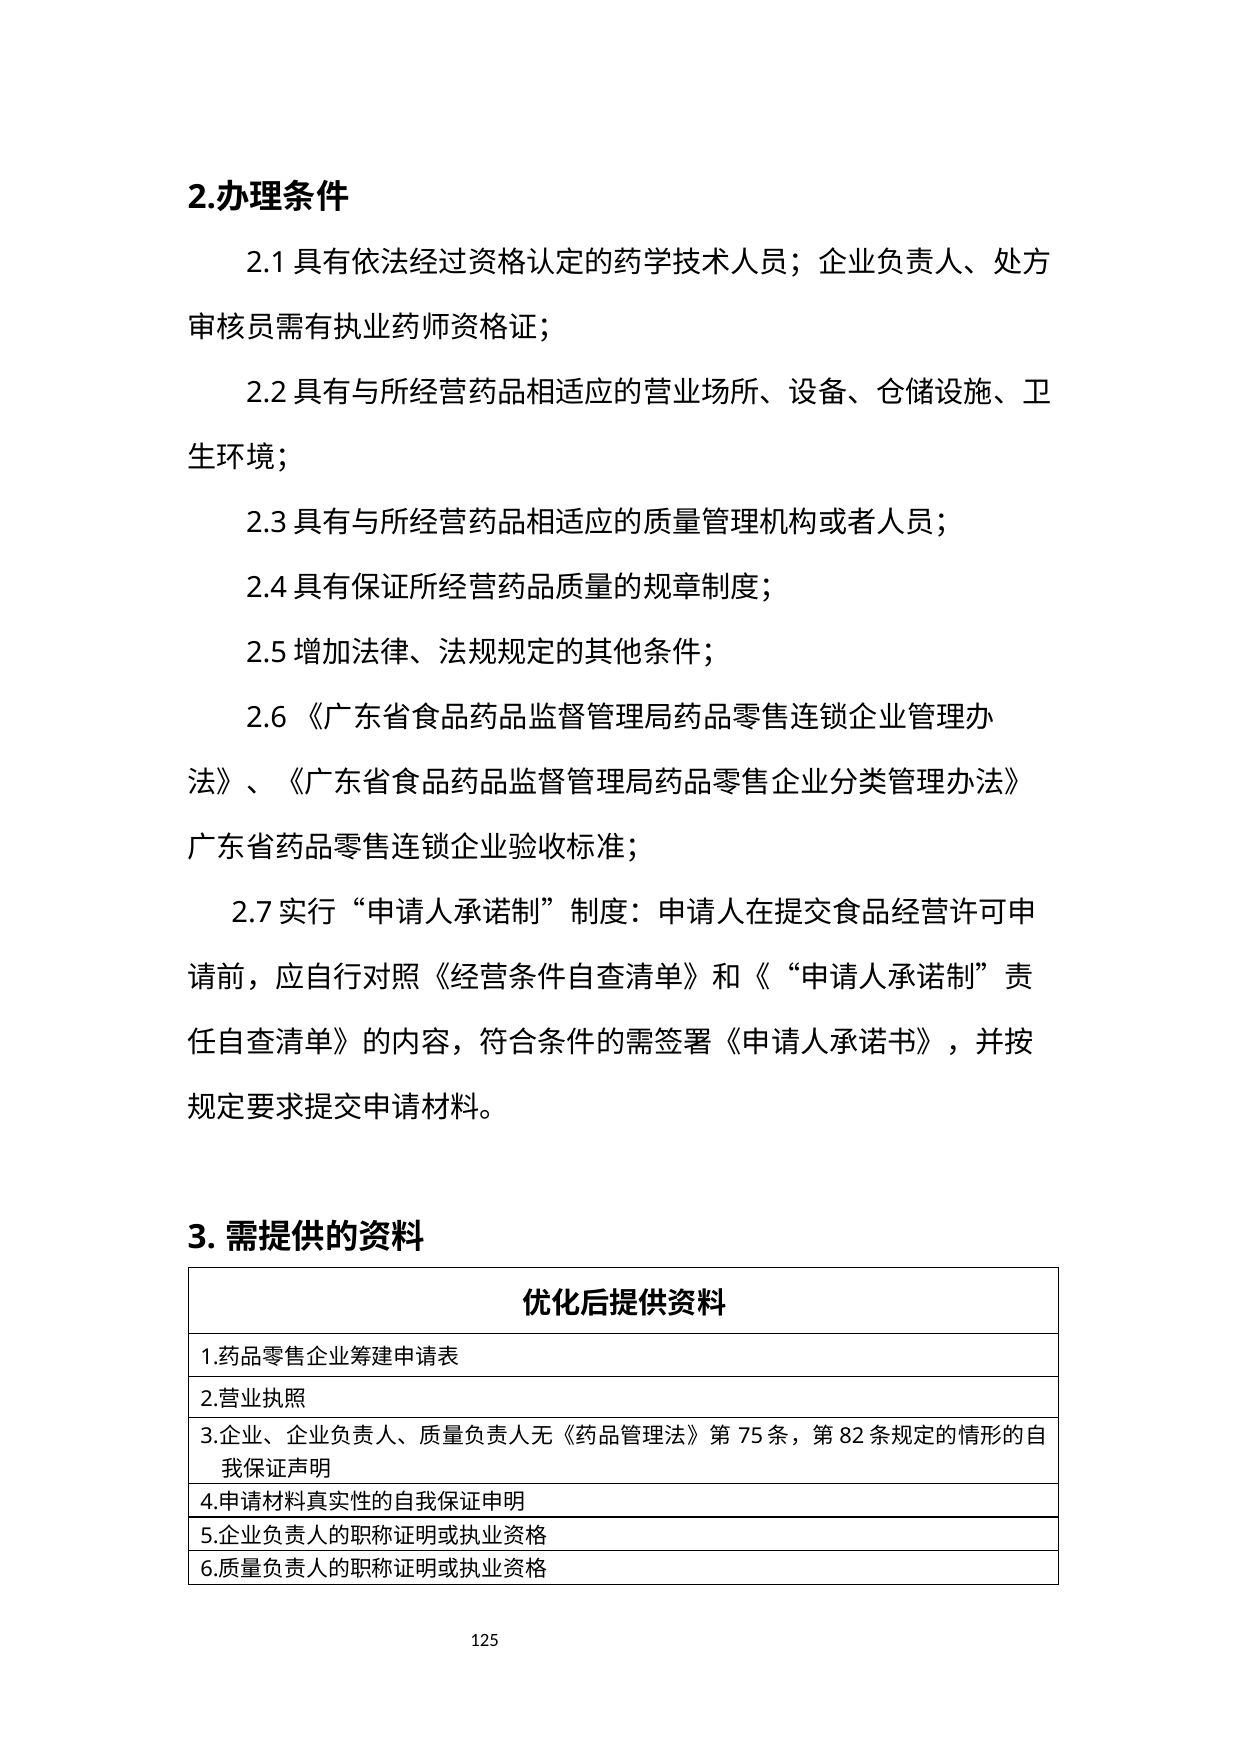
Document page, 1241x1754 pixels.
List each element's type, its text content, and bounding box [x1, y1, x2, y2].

table_cell 1.药品零售企业筹建申请表 [189, 1334, 1058, 1376]
table_cell 5.企业负责人的职称证明或执业资格 [189, 1518, 1058, 1550]
text 2.办理条件 [187, 162, 1053, 227]
table_cell 4.申请材料真实性的自我保证申明 [189, 1484, 1058, 1516]
text 2.3具有与所经营药品相适应的质量管理机构或者人员； [187, 487, 1053, 552]
list 2.7实行“申请人承诺制”制度：申请人在提交食品经营许可申请前，应自行对照《经营条件自查清单》和《“申请人承诺制”责任自查清单》的内容，符合条件的需签署《申请人承诺书》，并按规定要求提交申请材料。 [187, 877, 1053, 1137]
text 2.1具有依法经过资格认定的药学技术人员；企业负责人、处方审核员需有执业药师资格证； [187, 227, 1053, 357]
table_cell 2.营业执照 [189, 1377, 1058, 1417]
table_cell 3.企业、企业负责人、质量负责人无《药品管理法》第75条，第82条规定的情形的自我保证声明 [189, 1418, 1058, 1483]
text 2.5增加法律、法规规定的其他条件； [187, 617, 1053, 682]
table_header 优化后提供资料 [189, 1268, 1058, 1333]
table_cell 6.质量负责人的职称证明或执业资格 [189, 1551, 1058, 1584]
text 2.2具有与所经营药品相适应的营业场所、设备、仓储设施、卫生环境； [187, 357, 1053, 487]
text 2.6 《广东省食品药品监督管理局药品零售连锁企业管理办法》、《广东省食品药品监督管理局药品零售企业分类管理办法》广东省药品零售连锁企业验收标准； [187, 682, 1053, 877]
text 2.4具有保证所经营药品质量的规章制度； [187, 552, 1053, 617]
text 3. 需提供的资料 [187, 1202, 1053, 1267]
